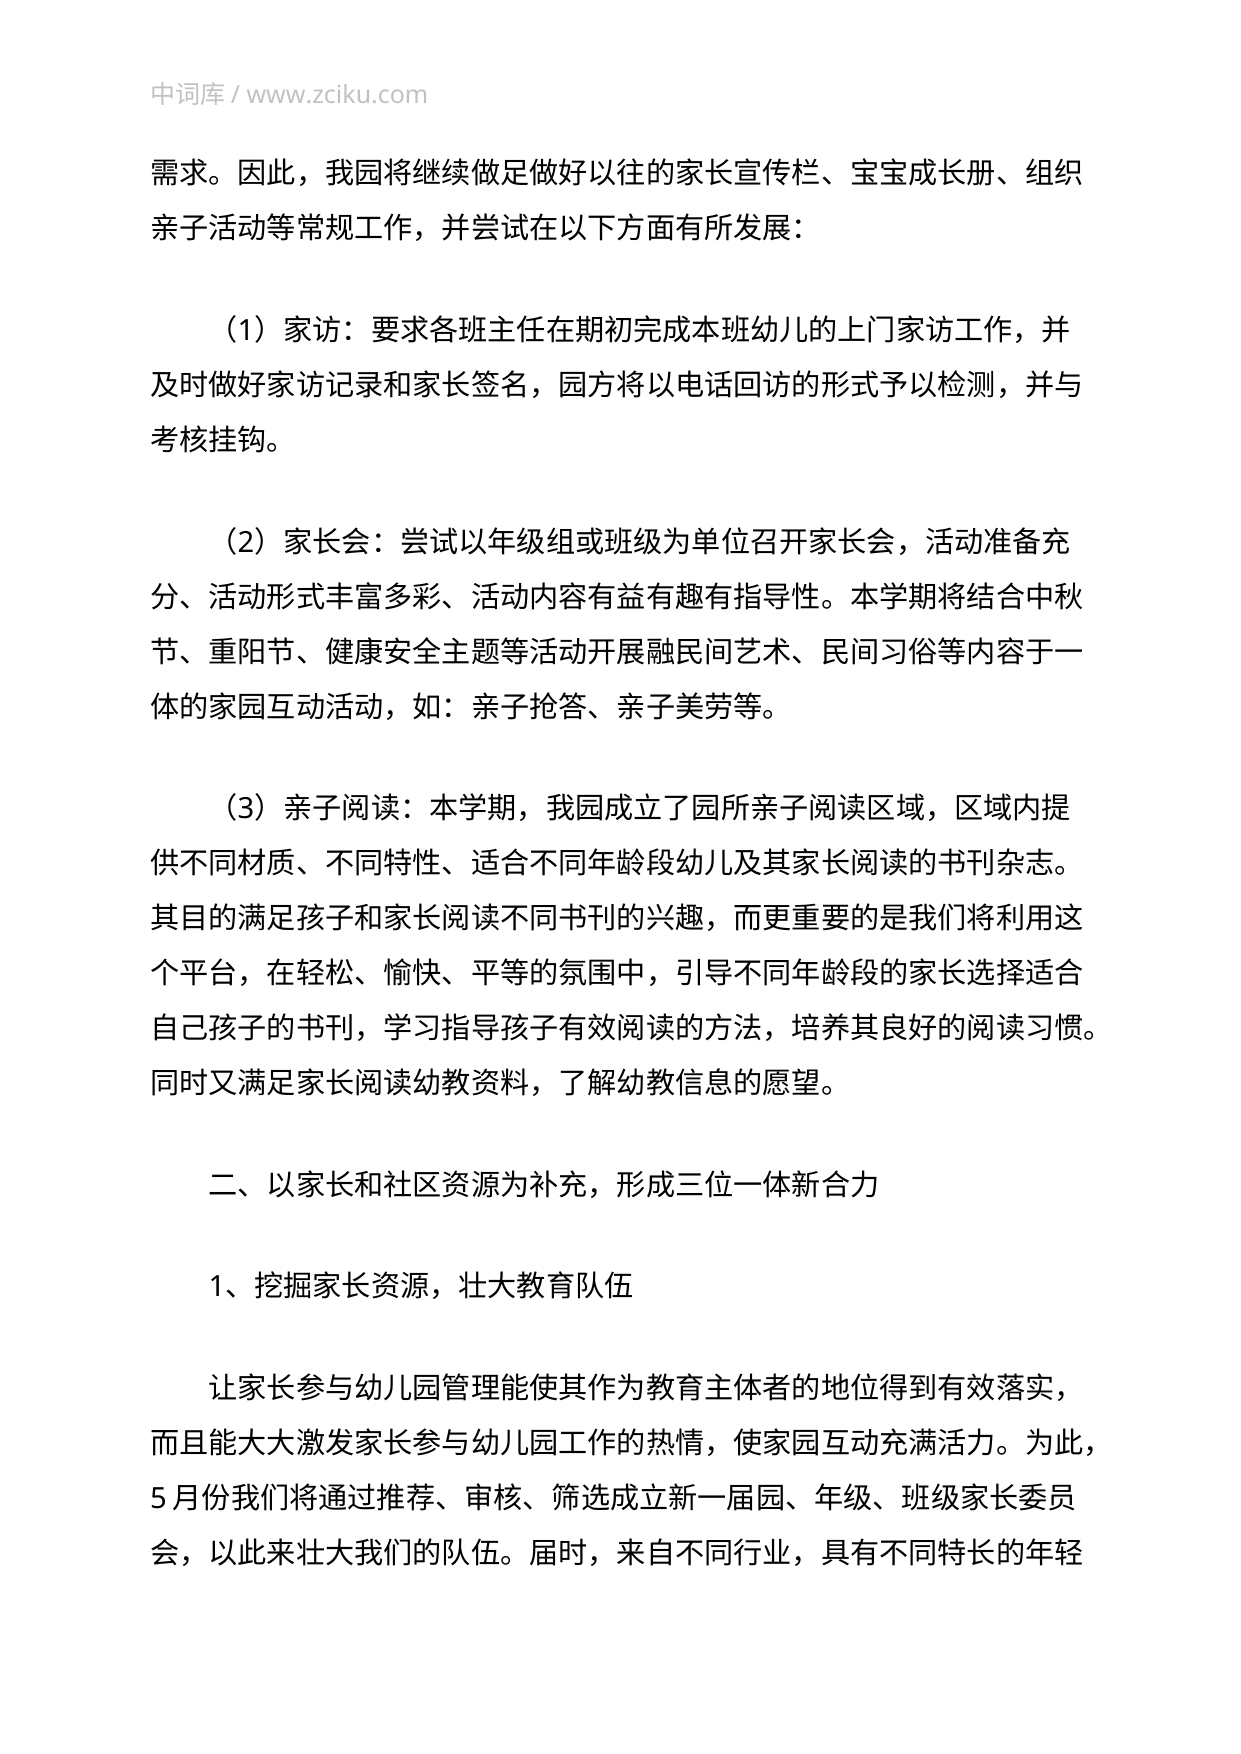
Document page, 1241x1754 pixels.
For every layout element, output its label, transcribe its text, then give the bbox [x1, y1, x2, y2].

text （3）亲子阅读：本学期，我园成立了园所亲子阅读区域，区域内提供不同材质、不同特性、适合不同年龄段幼儿及其家长阅读的书刊杂志。其目的满足孩子和家长阅读不同书刊的兴趣，而更重要的是我们将利用这个平台，在轻松、愉快、平等的氛围中，引导不同年龄段的家长选择适合自己孩子的书刊，学习指导孩子有效阅读的方法，培养其良好的阅读习惯。同时又满足家长阅读幼教资料，了解幼教信息的愿望。 [150, 785, 1090, 1102]
text （2）家长会：尝试以年级组或班级为单位召开家长会，活动准备充分、活动形式丰富多彩、活动内容有益有趣有指导性。本学期将结合中秋节、重阳节、健康安全主题等活动开展融民间艺术、民间习俗等内容于一体的家园互动活动，如：亲子抢答、亲子美劳等。 [150, 518, 1090, 725]
text （1）家访：要求各班主任在期初完成本班幼儿的上门家访工作，并及时做好家访记录和家长签名，园方将以电话回访的形式予以检测，并与考核挂钩。 [150, 307, 1090, 459]
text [150, 1365, 1090, 1572]
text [150, 150, 1090, 247]
text 1、挖掘家长资源，壮大教育队伍 [150, 1263, 1090, 1305]
text 二、以家长和社区资源为补充，形成三位一体新合力 [150, 1161, 1090, 1203]
